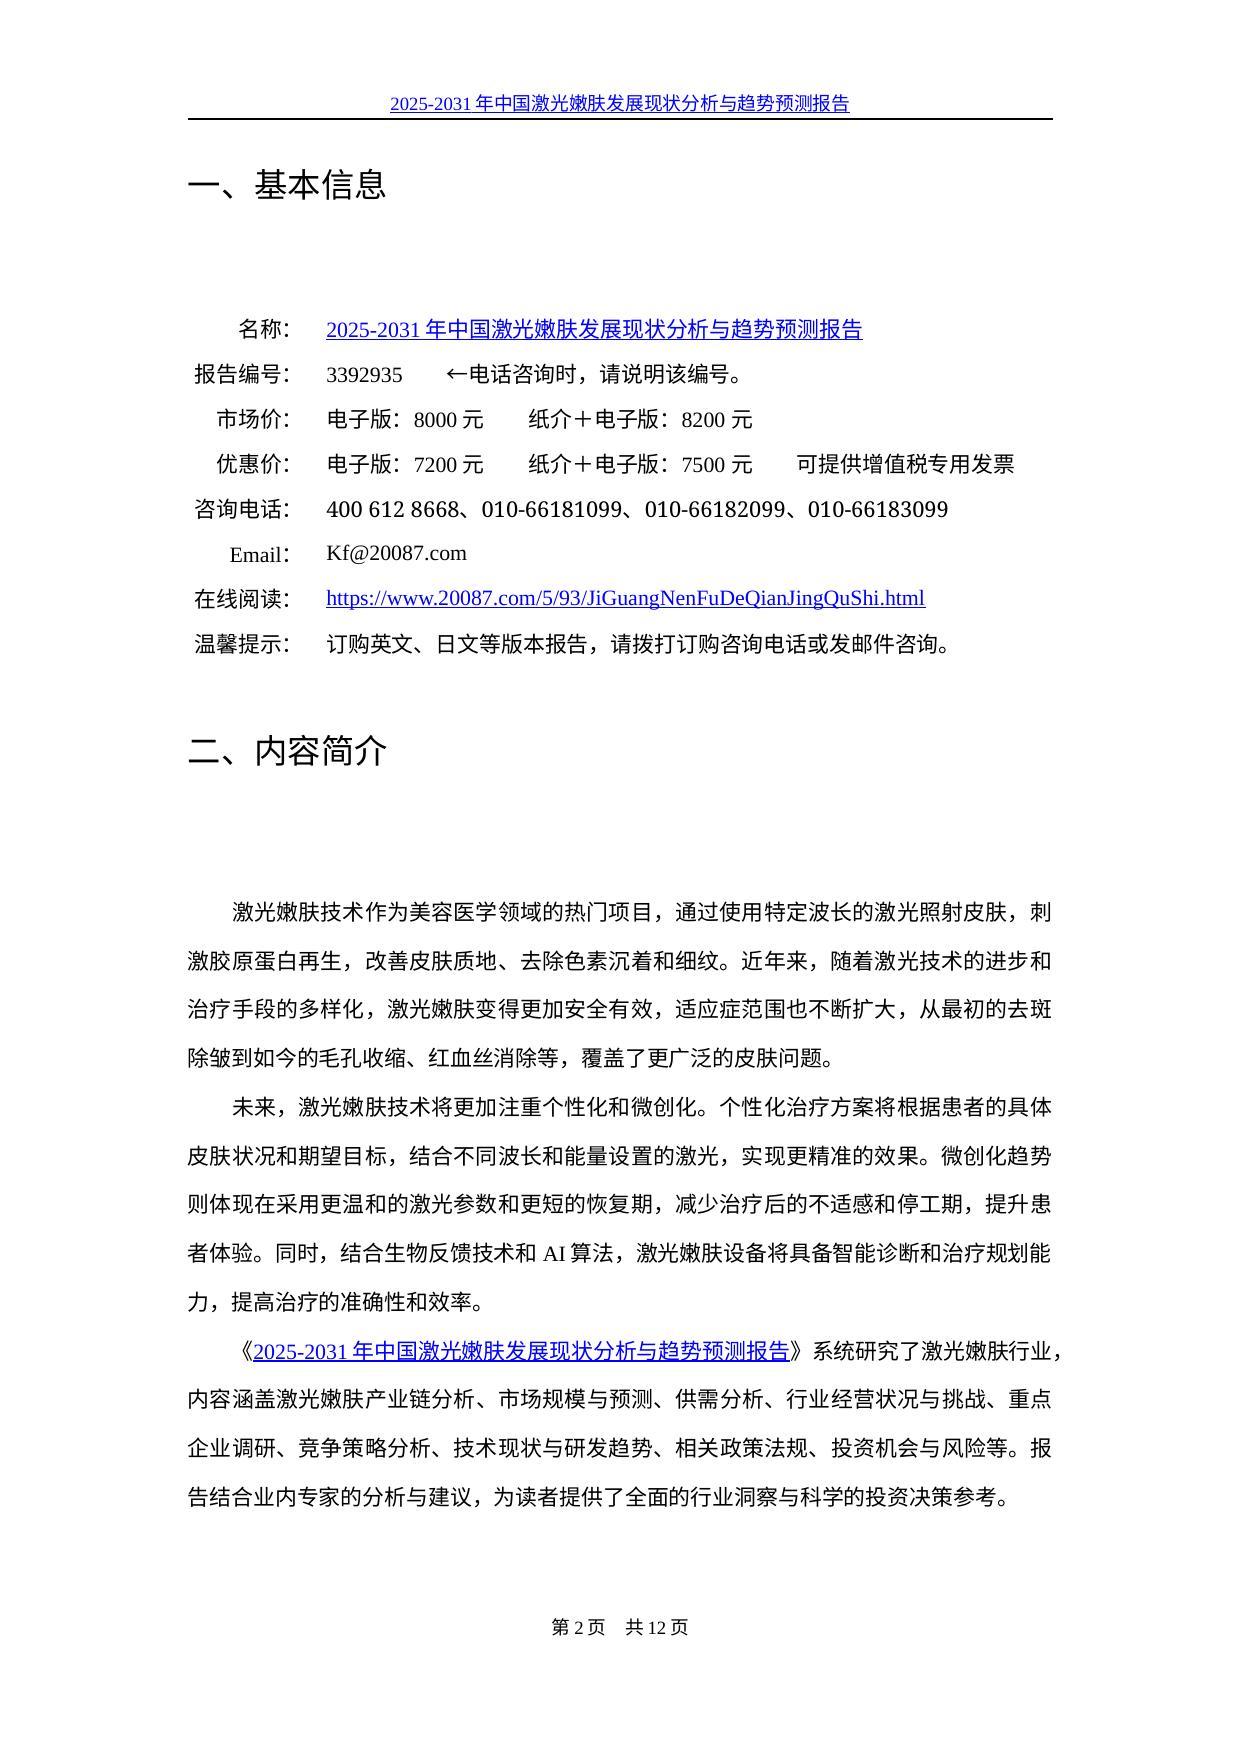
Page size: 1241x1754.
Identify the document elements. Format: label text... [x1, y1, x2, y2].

table_cell 温馨提示： [167, 627, 315, 672]
table_cell 咨询电话： [167, 492, 315, 537]
title 一、基本信息 [187, 150, 1053, 215]
table_cell [315, 582, 1073, 627]
table_cell 在线阅读： [167, 582, 315, 627]
table_cell 订购英文、日文等版本报告，请拨打订购咨询电话或发邮件咨询。 [315, 627, 1073, 672]
table_cell 报告编号： [167, 357, 315, 402]
table_cell Kf@20087.com [315, 537, 1073, 582]
table_cell 3392935 ←电话咨询时，请说明该编号。 [315, 357, 1073, 402]
table_cell 电子版：7200 元 纸介＋电子版：7500 元 可提供增值税专用发票 [315, 447, 1073, 492]
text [187, 894, 1053, 1512]
table_cell 400 612 8668、010-66181099、010-66182099、010-66183099 [315, 492, 1073, 537]
table_header 名称： [167, 312, 315, 357]
table_cell 市场价： [167, 402, 315, 447]
title 二、内容简介 [187, 717, 1053, 782]
table_header 2025-2031年中国激光嫩肤发展现状分析与趋势预测报告 [315, 312, 1073, 357]
table_cell 电子版：8000 元 纸介＋电子版：8200 元 [315, 402, 1073, 447]
table_cell 优惠价： [167, 447, 315, 492]
table_cell Email： [167, 537, 315, 582]
